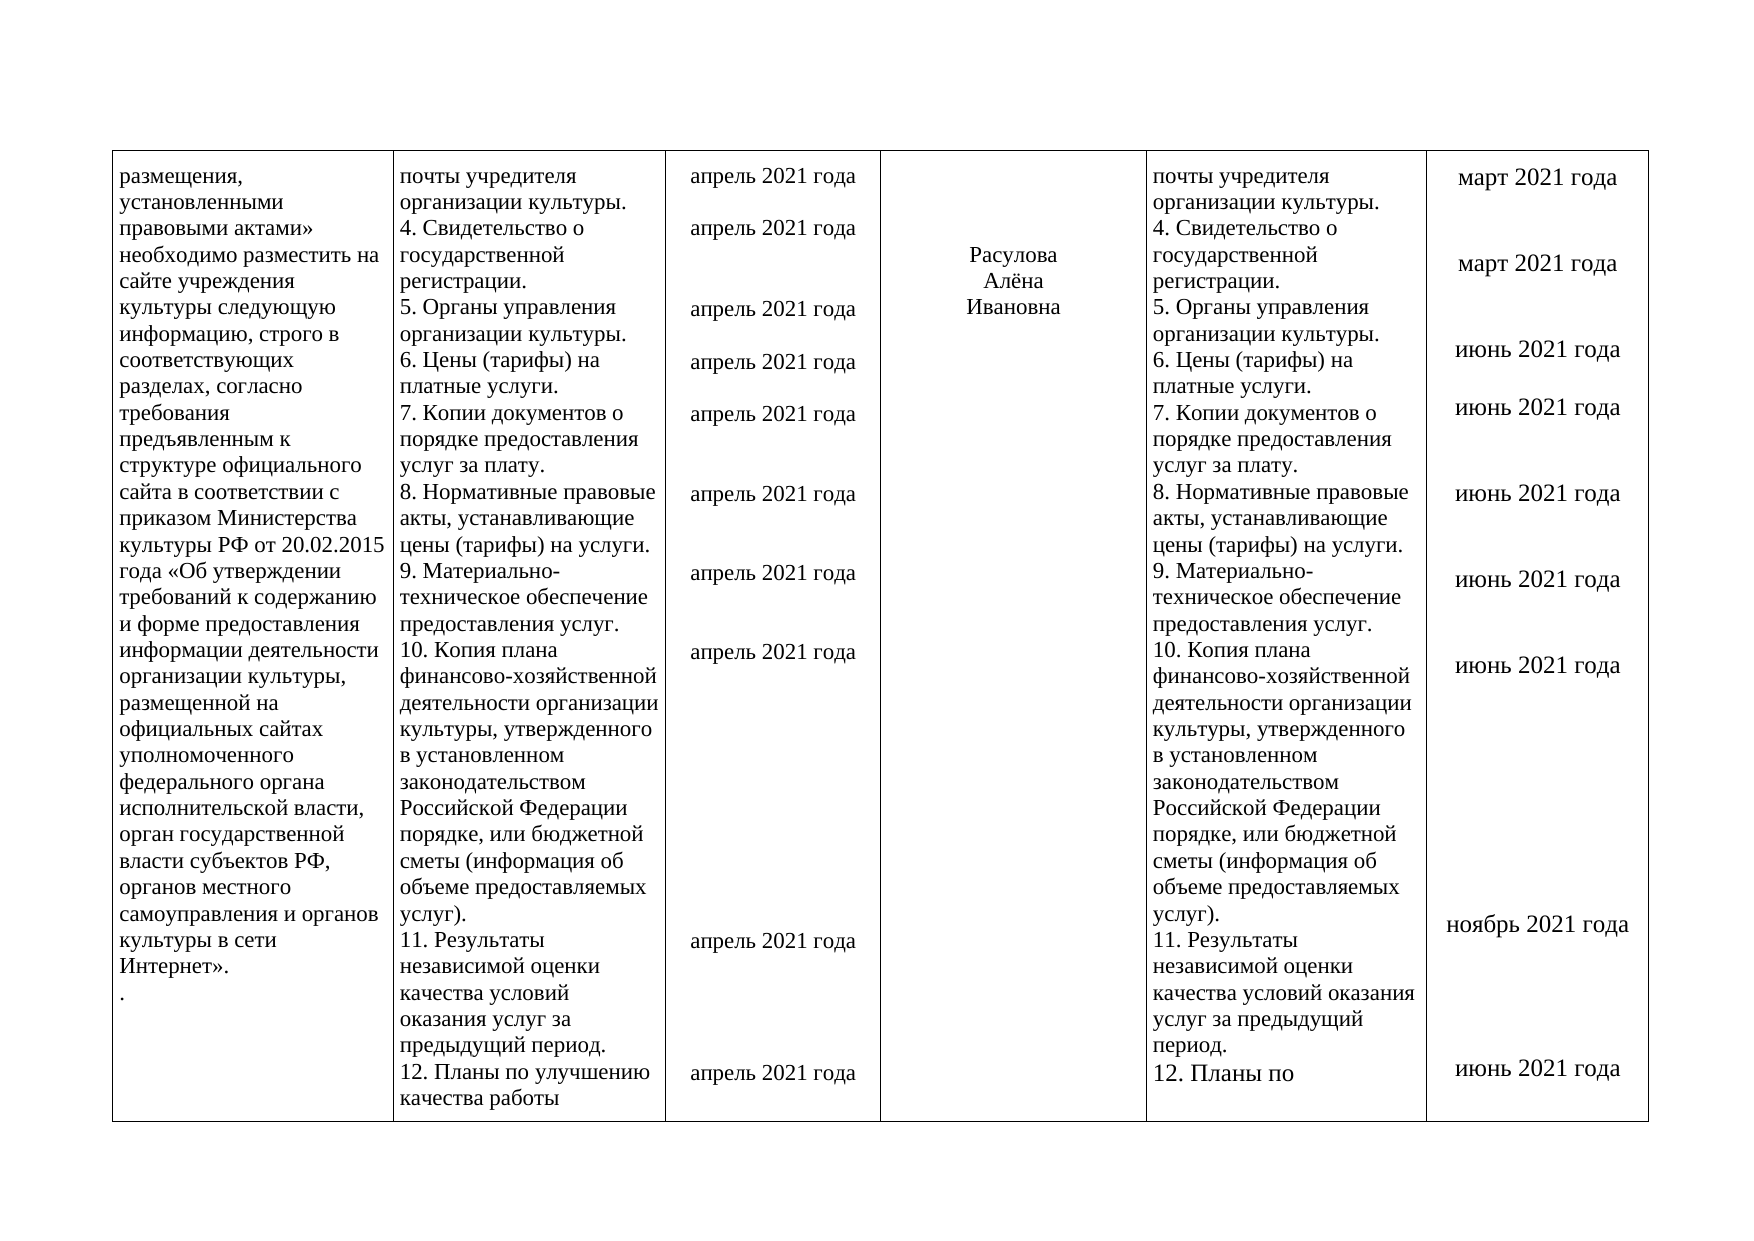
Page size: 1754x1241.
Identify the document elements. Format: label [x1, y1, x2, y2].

table_cell [113, 151, 393, 1121]
table_cell [666, 151, 880, 1121]
table_cell [394, 151, 665, 1121]
table_cell [1427, 151, 1648, 1121]
table_cell [881, 151, 1146, 1121]
table_cell [1147, 151, 1426, 1121]
